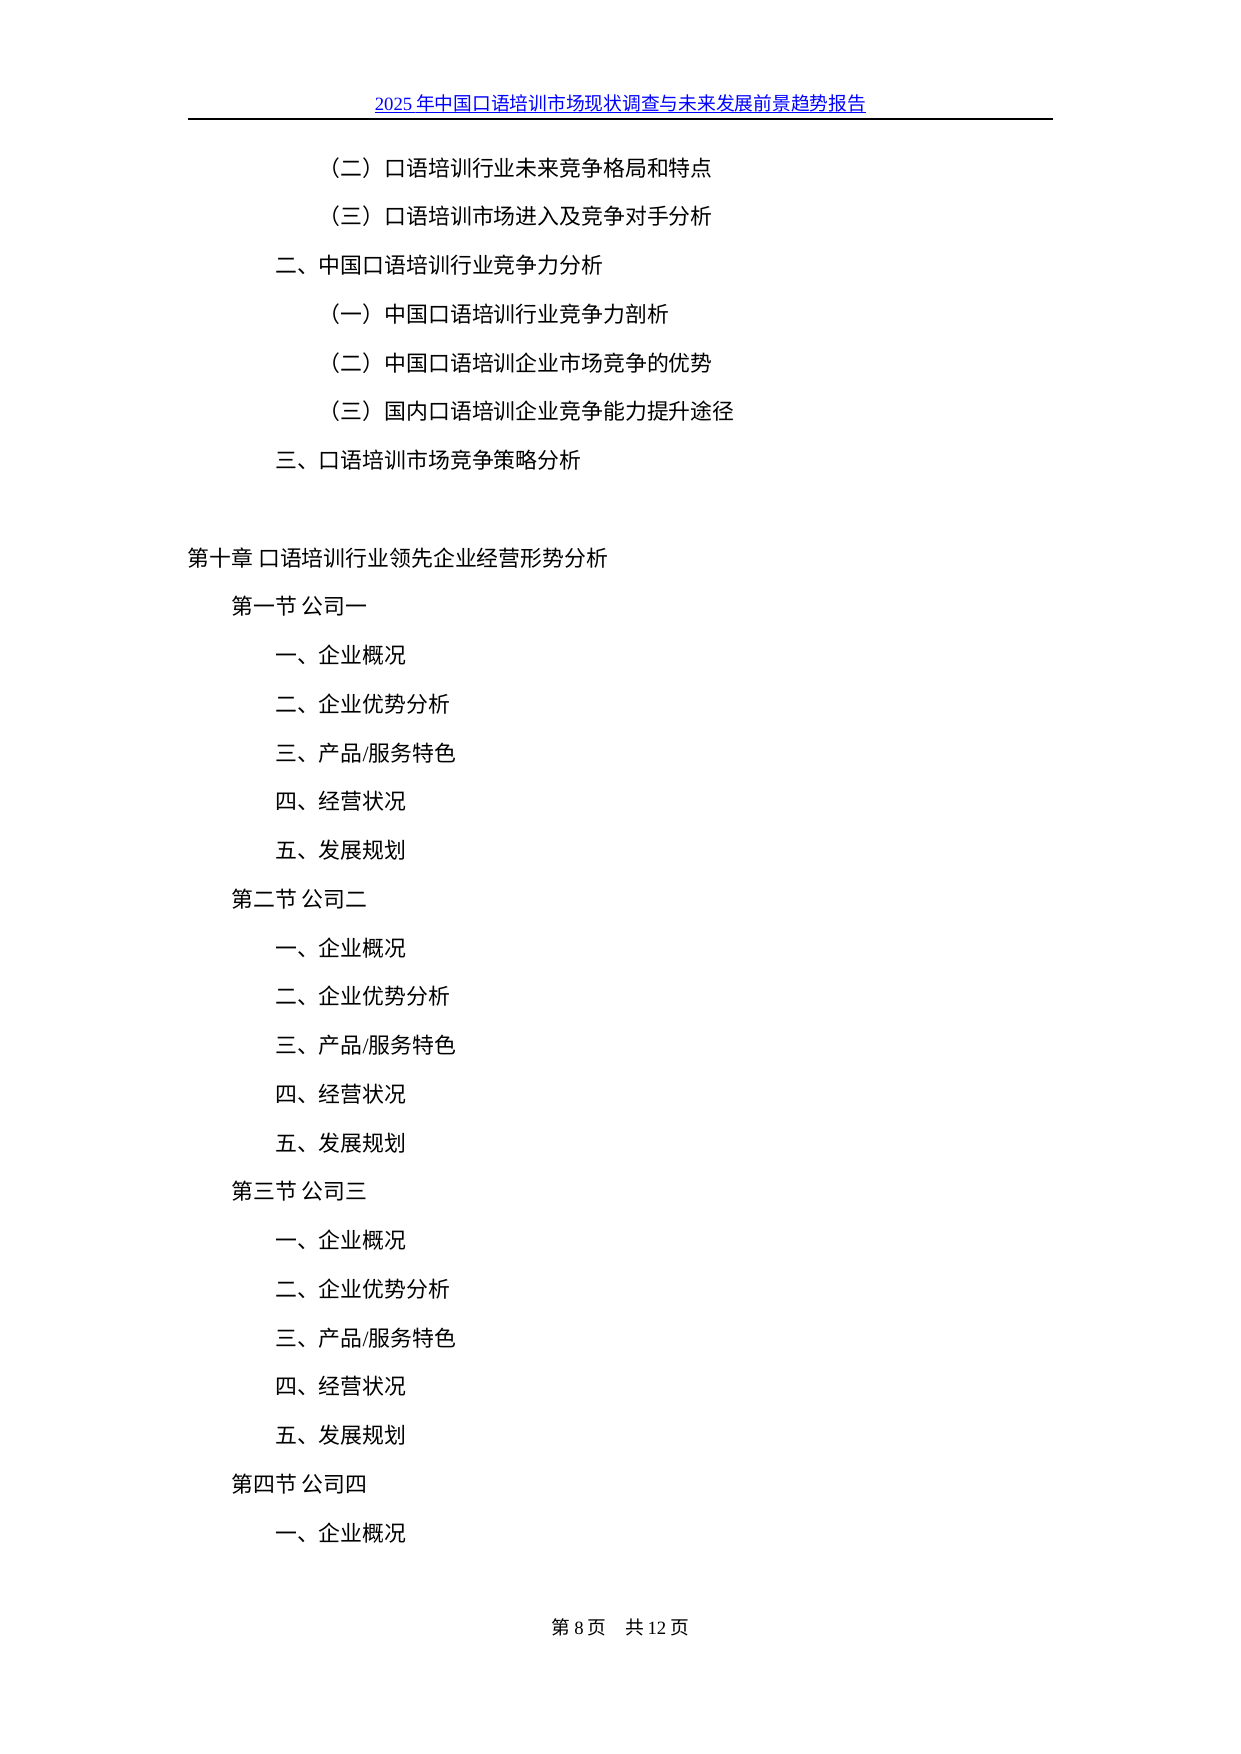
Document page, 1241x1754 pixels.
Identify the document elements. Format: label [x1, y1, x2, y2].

text [187, 150, 1053, 1548]
